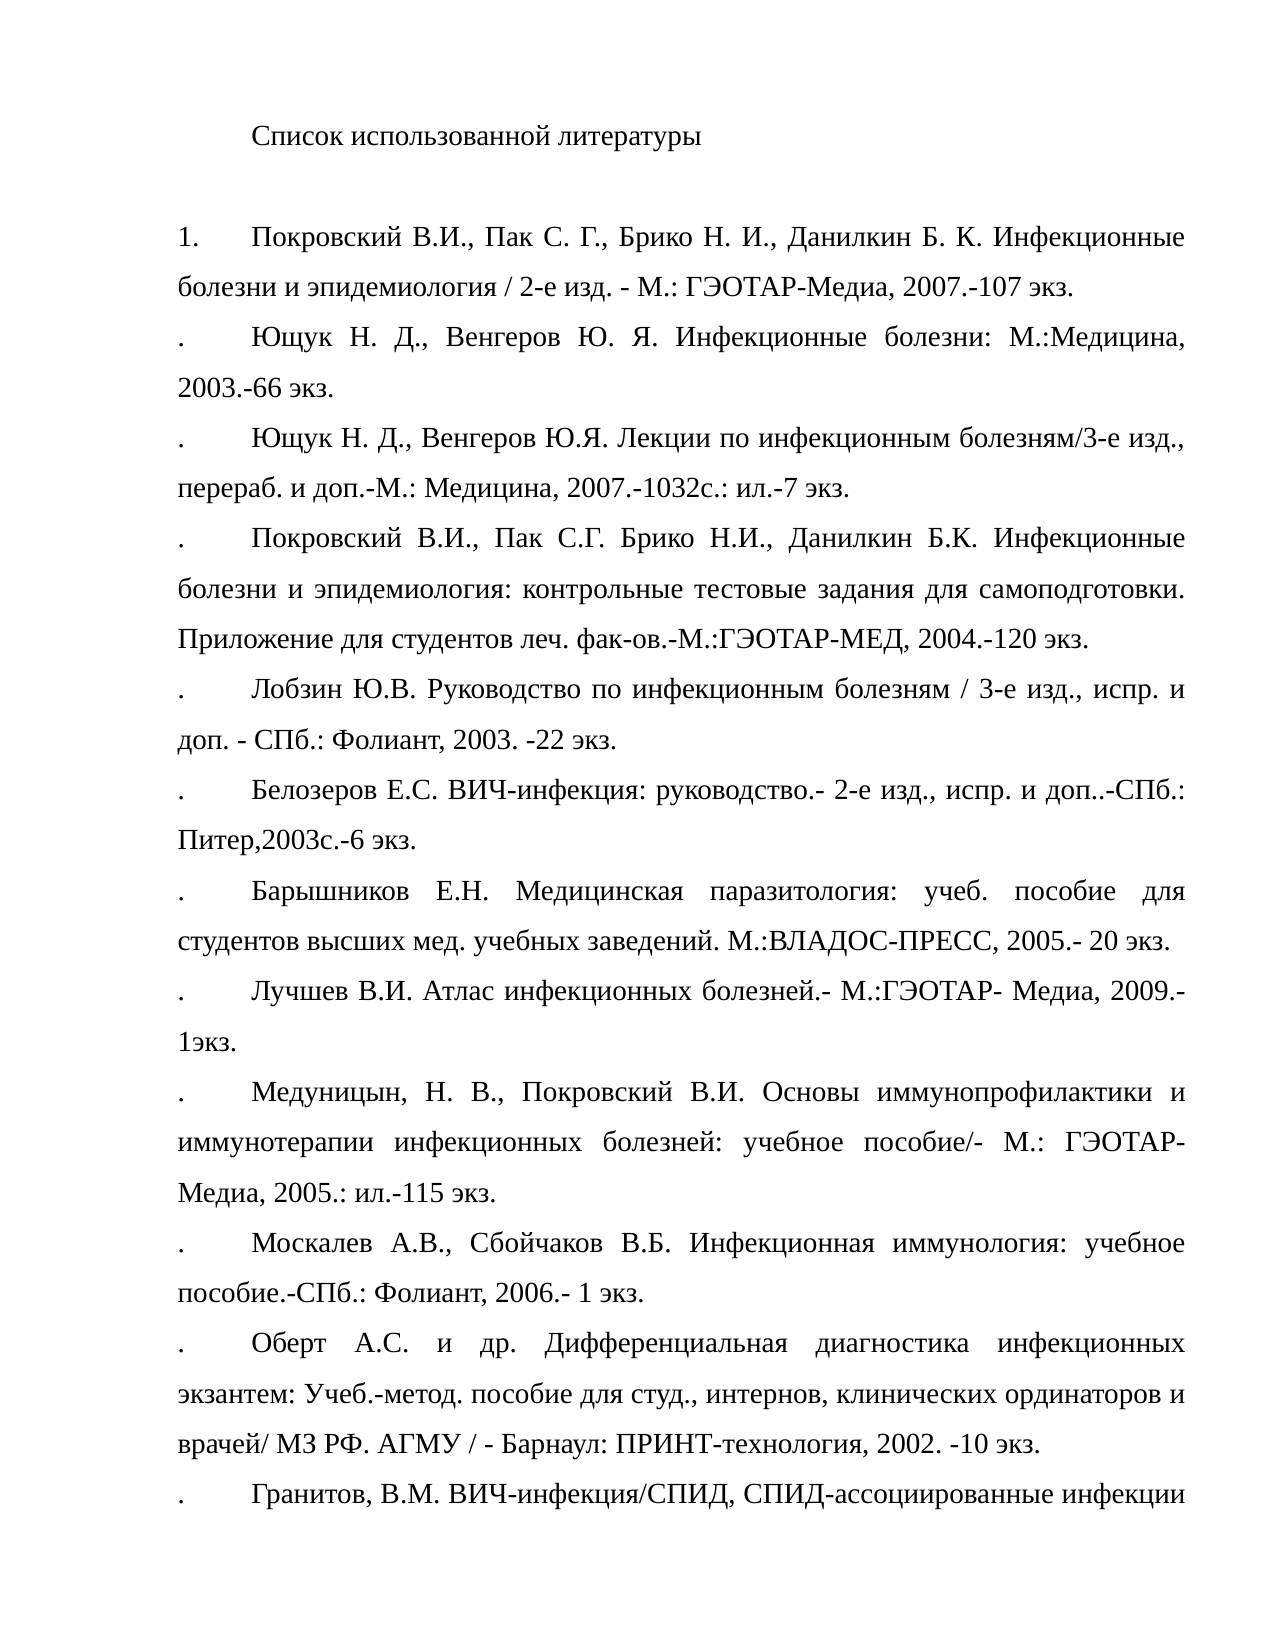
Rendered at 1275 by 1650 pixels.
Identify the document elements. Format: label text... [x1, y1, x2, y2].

text . Москалев А.В., Сбойчаков В.Б. Инфекционная иммунология: учебное пособие.-СПб.: Фолиант, 2006.- 1 экз. [177, 1225, 1186, 1309]
text . Лобзин Ю.В. Руководство по инфекционным болезням / 3-е изд., испр. и доп. - СПб.: Фолиант, 2003. -22 экз. [177, 672, 1186, 755]
text . Ющук Н. Д., Венгеров Ю. Я. Инфекционные болезни: М.:Медицина, 2003.-66 экз. [177, 319, 1186, 403]
text Список использованной литературы [177, 118, 1186, 152]
text . Белозеров Е.С. ВИЧ-инфекция: руководство.- 2-е изд., испр. и доп..-СПб.: Питер,2003с.-6 экз. [177, 772, 1186, 856]
text . Лучшев В.И. Атлас инфекционных болезней.- М.:ГЭОТАР- Медиа, 2009.-1экз. [177, 973, 1186, 1057]
text . Покровский В.И., Пак С.Г. Брико Н.И., Данилкин Б.К. Инфекционные болезни и эпидемиология: контрольные тестовые задания для самоподготовки. Приложение для студентов леч. фак-ов.-М.:ГЭОТАР-МЕД, 2004.-120 экз. [177, 521, 1186, 655]
text . Ющук Н. Д., Венгеров Ю.Я. Лекции по инфекционным болезням/3-е изд., перераб. и доп.-М.: Медицина, 2007.-1032с.: ил.-7 экз. [177, 420, 1186, 504]
text 1. Покровский В.И., Пак С. Г., Брико Н. И., Данилкин Б. К. Инфекционные болезни и эпидемиология / 2-е изд. - М.: ГЭОТАР-Медиа, 2007.-107 экз. [177, 219, 1186, 303]
text . Оберт А.С. и др. Дифференциальная диагностика инфекционных экзантем: Учеб.-метод. пособие для студ., интернов, клинических ординаторов и врачей/ МЗ РФ. АГМУ / - Барнаул: ПРИНТ-технология, 2002. -10 экз. [177, 1326, 1186, 1460]
text . Медуницын, Н. В., Покровский В.И. Основы иммунопрофилактики и иммунотерапии инфекционных болезней: учебное пособие/- М.: ГЭОТАР-Медиа, 2005.: ил.-115 экз. [177, 1074, 1186, 1208]
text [177, 1477, 1186, 1510]
text . Барышников Е.Н. Медицинская паразитология: учеб. пособие для студентов высших мед. учебных заведений. М.:ВЛАДОС-ПРЕСС, 2005.- 20 экз. [177, 873, 1186, 957]
